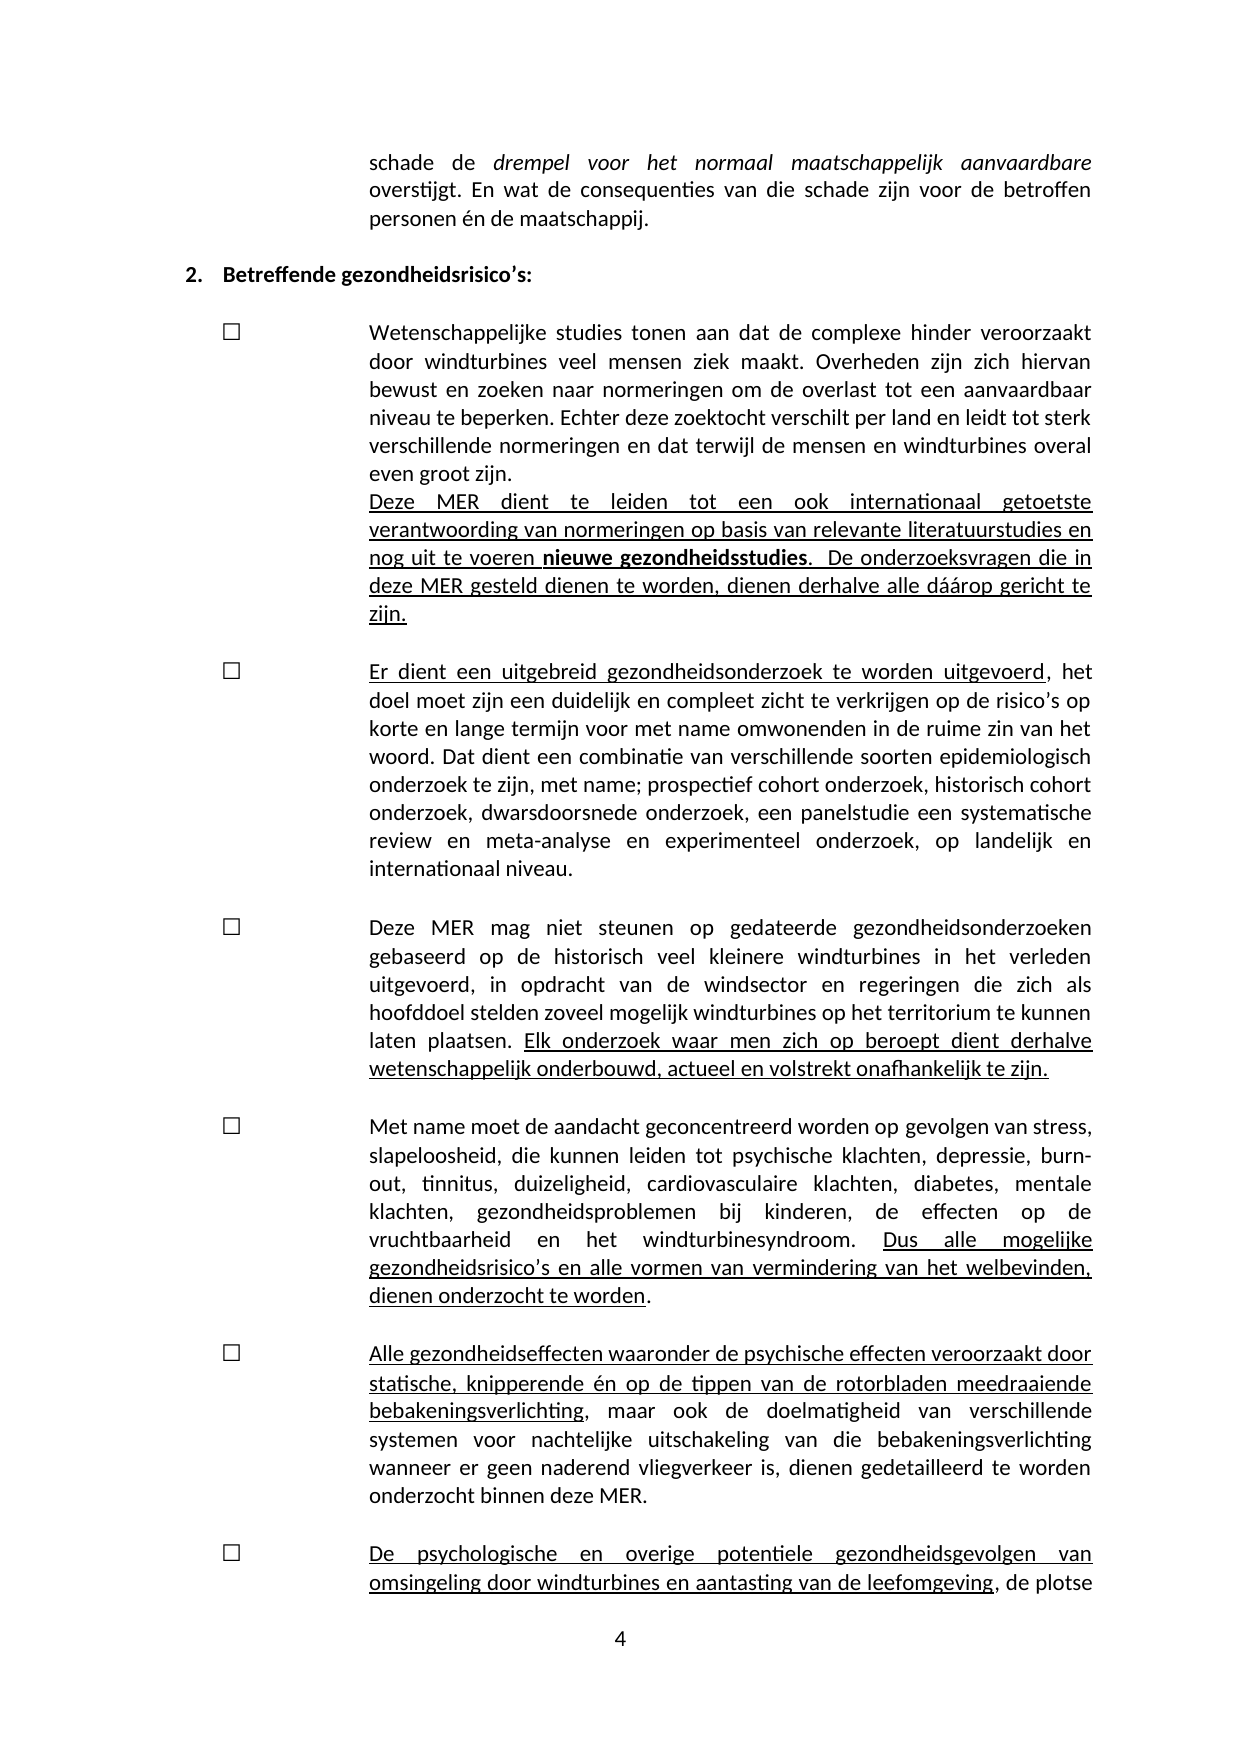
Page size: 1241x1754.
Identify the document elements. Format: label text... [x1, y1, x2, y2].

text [369, 148, 1093, 232]
text Alle gezondheidseffecten waaronder de psychische effecten veroorzaakt door statische, knipperende én op de tippen van de rotorbladen meedraaiende bebakeningsverlichting, maar ook de doelmatigheid van verschillende systemen voor nachtelijke uitschakeling van die bebakeningsverlichting wanneer er geen naderend vliegverkeer is, dienen gedetailleerd te worden onderzocht binnen deze MER. [221, 1337, 1093, 1509]
text Deze MER mag niet steunen op gedateerde gezondheidsonderzoeken gebaseerd op de historisch veel kleinere windturbines in het verleden uitgevoerd, in opdracht van de windsector en regeringen die zich als hoofddoel stelden zoveel mogelijk windturbines op het territorium te kunnen laten plaatsen. Elk onderzoek waar men zich op beroept dient derhalve wetenschappelijk onderbouwd, actueel en volstrekt onafhankelijk te zijn. [221, 911, 1093, 1082]
text Deze MER dient te leiden tot een ook internationaal getoetste verantwoording van normeringen op basis van relevante literatuurstudies en nog uit te voeren nieuwe gezondheidsstudies. De onderzoeksvragen die in deze MER gesteld dienen te worden, dienen derhalve alle dáárop gericht te zijn. [369, 513, 1093, 539]
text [221, 1537, 1093, 1596]
text Deze MER dient te leiden tot een ook internationaal getoetste verantwoording van normeringen op basis van relevante literatuurstudies en nog uit te voeren nieuwe gezondheidsstudies. De onderzoeksvragen die in deze MER gesteld dienen te worden, dienen derhalve alle dáárop gericht te zijn. [369, 487, 1093, 511]
text Deze MER dient te leiden tot een ook internationaal getoetste verantwoording van normeringen op basis van relevante literatuurstudies en nog uit te voeren nieuwe gezondheidsstudies. De onderzoeksvragen die in deze MER gesteld dienen te worden, dienen derhalve alle dáárop gericht te zijn. [369, 541, 1093, 627]
text Wetenschappelijke studies tonen aan dat de complexe hinder veroorzaakt door windturbines veel mensen ziek maakt. Overheden zijn zich hiervan bewust en zoeken naar normeringen om de overlast tot een aanvaardbaar niveau te beperken. Echter deze zoektocht verschilt per land en leidt tot sterk verschillende normeringen en dat terwijl de mensen en windturbines overal even groot zijn. [221, 316, 1093, 487]
list Betreffende gezondheidsrisico’s: [185, 260, 1093, 288]
text Er dient een uitgebreid gezondheidsonderzoek te worden uitgevoerd, het doel moet zijn een duidelijk en compleet zicht te verkrijgen op de risico’s op korte en lange termijn voor met name omwonenden in de ruime zin van het woord. Dat dient een combinatie van verschillende soorten epidemiologisch onderzoek te zijn, met name; prospectief cohort onderzoek, historisch cohort onderzoek, dwarsdoorsnede onderzoek, een panelstudie een systematische review en meta-analyse en experimenteel onderzoek, op landelijk en internationaal niveau. [221, 655, 1093, 883]
text Met name moet de aandacht geconcentreerd worden op gevolgen van stress, slapeloosheid, die kunnen leiden tot psychische klachten, depressie, burn-out, tinnitus, duizeligheid, cardiovasculaire klachten, diabetes, mentale klachten, gezondheidsproblemen bij kinderen, de effecten op de vruchtbaarheid en het windturbinesyndroom. Dus alle mogelijke gezondheidsrisico’s en alle vormen van vermindering van het welbevinden, dienen onderzocht te worden. [221, 1110, 1093, 1309]
